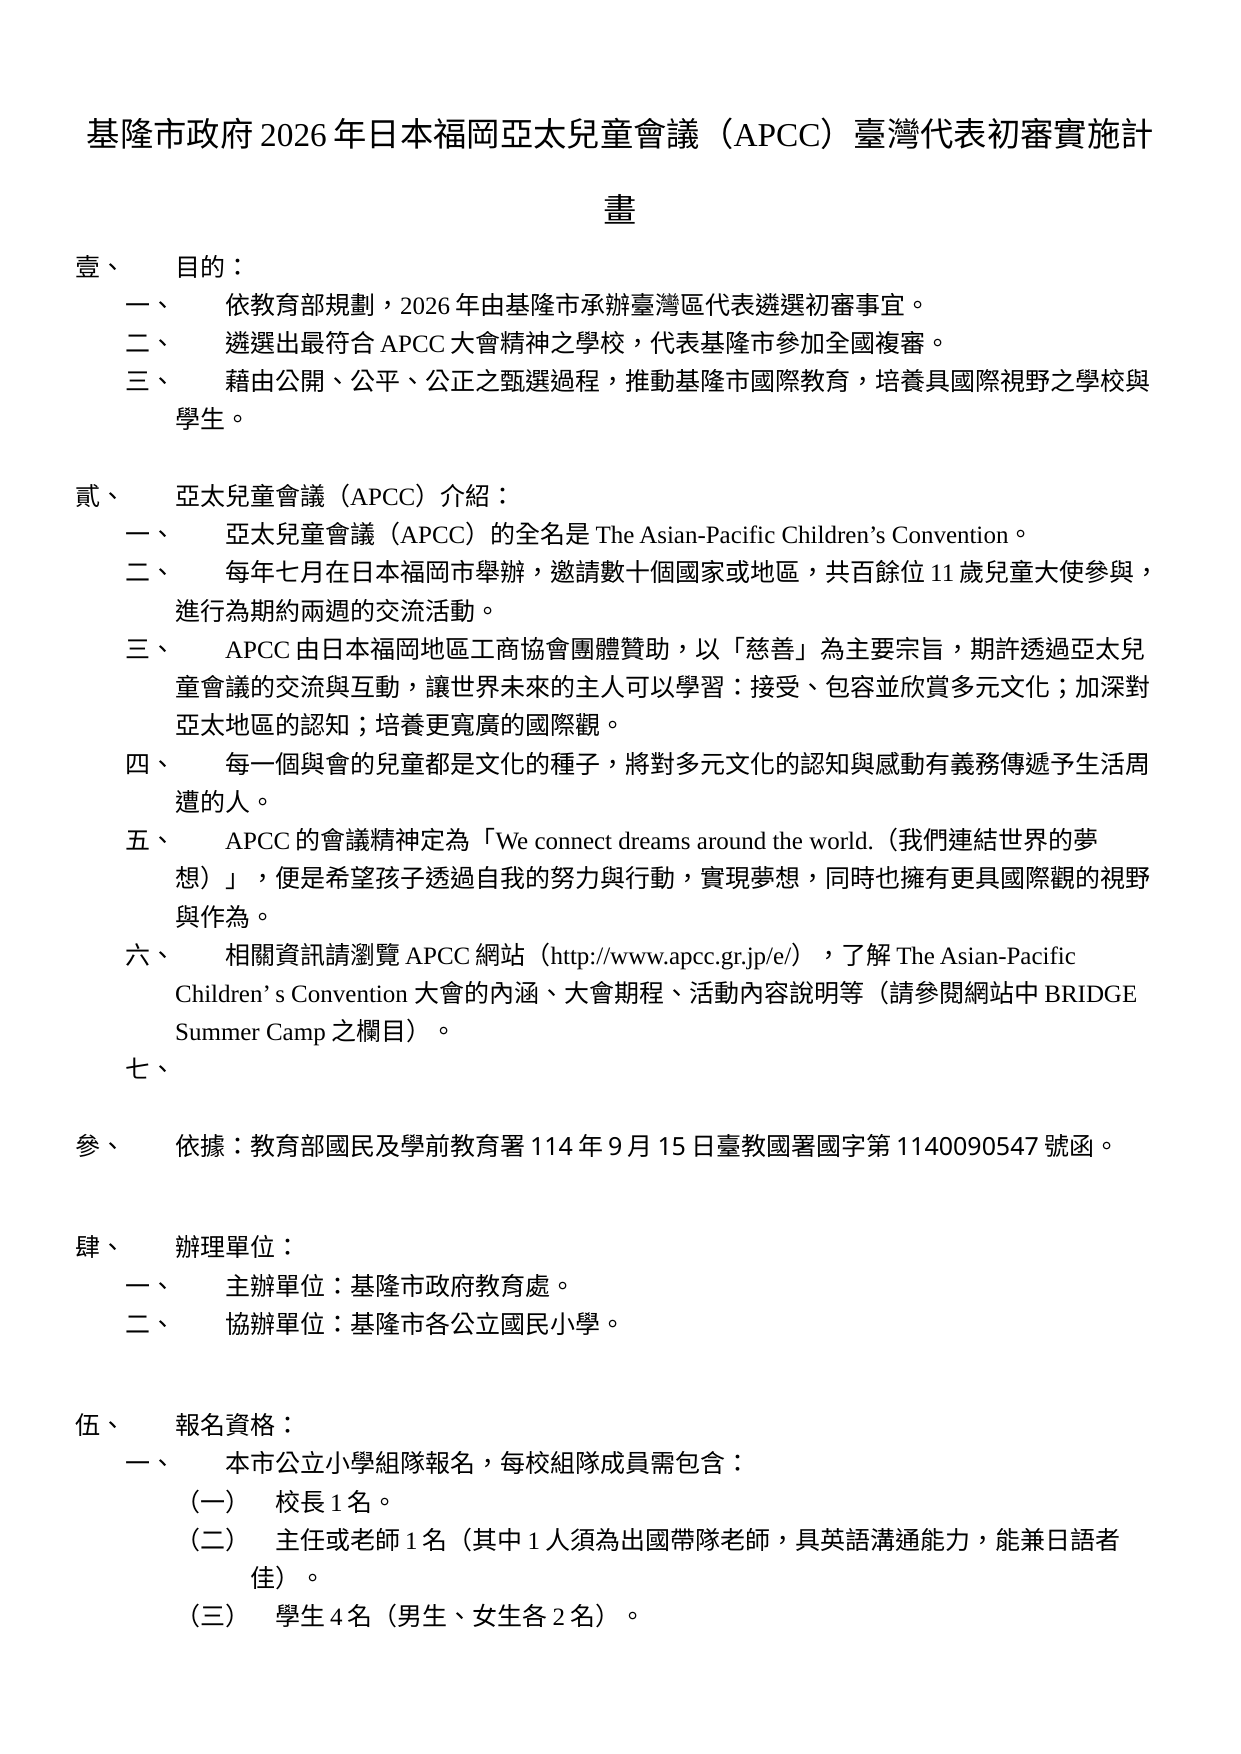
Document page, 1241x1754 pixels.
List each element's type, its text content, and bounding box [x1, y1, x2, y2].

list 校長1名。 [175, 1481, 1165, 1519]
list 藉由公開、公平、公正之甄選過程，推動基隆市國際教育，培養具國際視野之學校與學生。 [125, 361, 1165, 437]
list 亞太兒童會議（APCC）的全名是The Asian-Pacific Children’s Convention。 [125, 514, 1165, 552]
list APCC由日本福岡地區工商協會團體贊助，以「慈善」為主要宗旨，期許透過亞太兒童會議的交流與互動，讓世界未來的主人可以學習：接受、包容並欣賞多元文化；加深對亞太地區的認知；培養更寬廣的國際觀。 [125, 628, 1165, 743]
list 主辦單位：基隆市政府教育處。 [125, 1265, 1165, 1303]
list 每一個與會的兒童都是文化的種子，將對多元文化的認知與感動有義務傳遞予生活周遭的人。 [125, 743, 1165, 819]
list 遴選出最符合APCC大會精神之學校，代表基隆市參加全國複審。 [125, 323, 1165, 361]
list 依據：教育部國民及學前教育署114年9月15日臺教國署國字第1140090547號函。 [75, 1125, 1165, 1164]
list 本市公立小學組隊報名，每校組隊成員需包含： [125, 1443, 1165, 1481]
list 協辦單位：基隆市各公立國民小學。 [125, 1303, 1165, 1342]
list 辦理單位： [75, 1227, 1165, 1265]
list APCC的會議精神定為「We connect dreams around the world.（我們連結世界的夢想）」，便是希望孩子透過自我的努力與行動，實現夢想，同時也擁有更具國際觀的視野與作為。 [125, 819, 1165, 934]
list 依教育部規劃，2026年由基隆市承辦臺灣區代表遴選初審事宜。 [125, 284, 1165, 323]
list 亞太兒童會議（APCC）介紹： [75, 476, 1165, 514]
list 每年七月在日本福岡市舉辦，邀請數十個國家或地區，共百餘位11歲兒童大使參與，進行為期約兩週的交流活動。 [125, 552, 1165, 628]
list 相關資訊請瀏覽APCC網站（http://www.apcc.gr.jp/e/），了解The Asian-Pacific Children’ s Convention 大會的內涵、大會期程、活動內容說明等（請參閱網站中BRIDGE Summer Camp之欄目）。 [125, 934, 1165, 1049]
list 報名資格： [75, 1405, 1165, 1443]
list 主任或老師1名（其中1人須為出國帶隊老師，具英語溝通能力，能兼日語者佳）。 [175, 1519, 1165, 1596]
list 學生4名（男生、女生各2名）。 [175, 1596, 1165, 1634]
list 目的： [75, 246, 1165, 284]
text 基隆市政府2026年日本福岡亞太兒童會議（APCC）臺灣代表初審實施計畫 [75, 93, 1165, 246]
